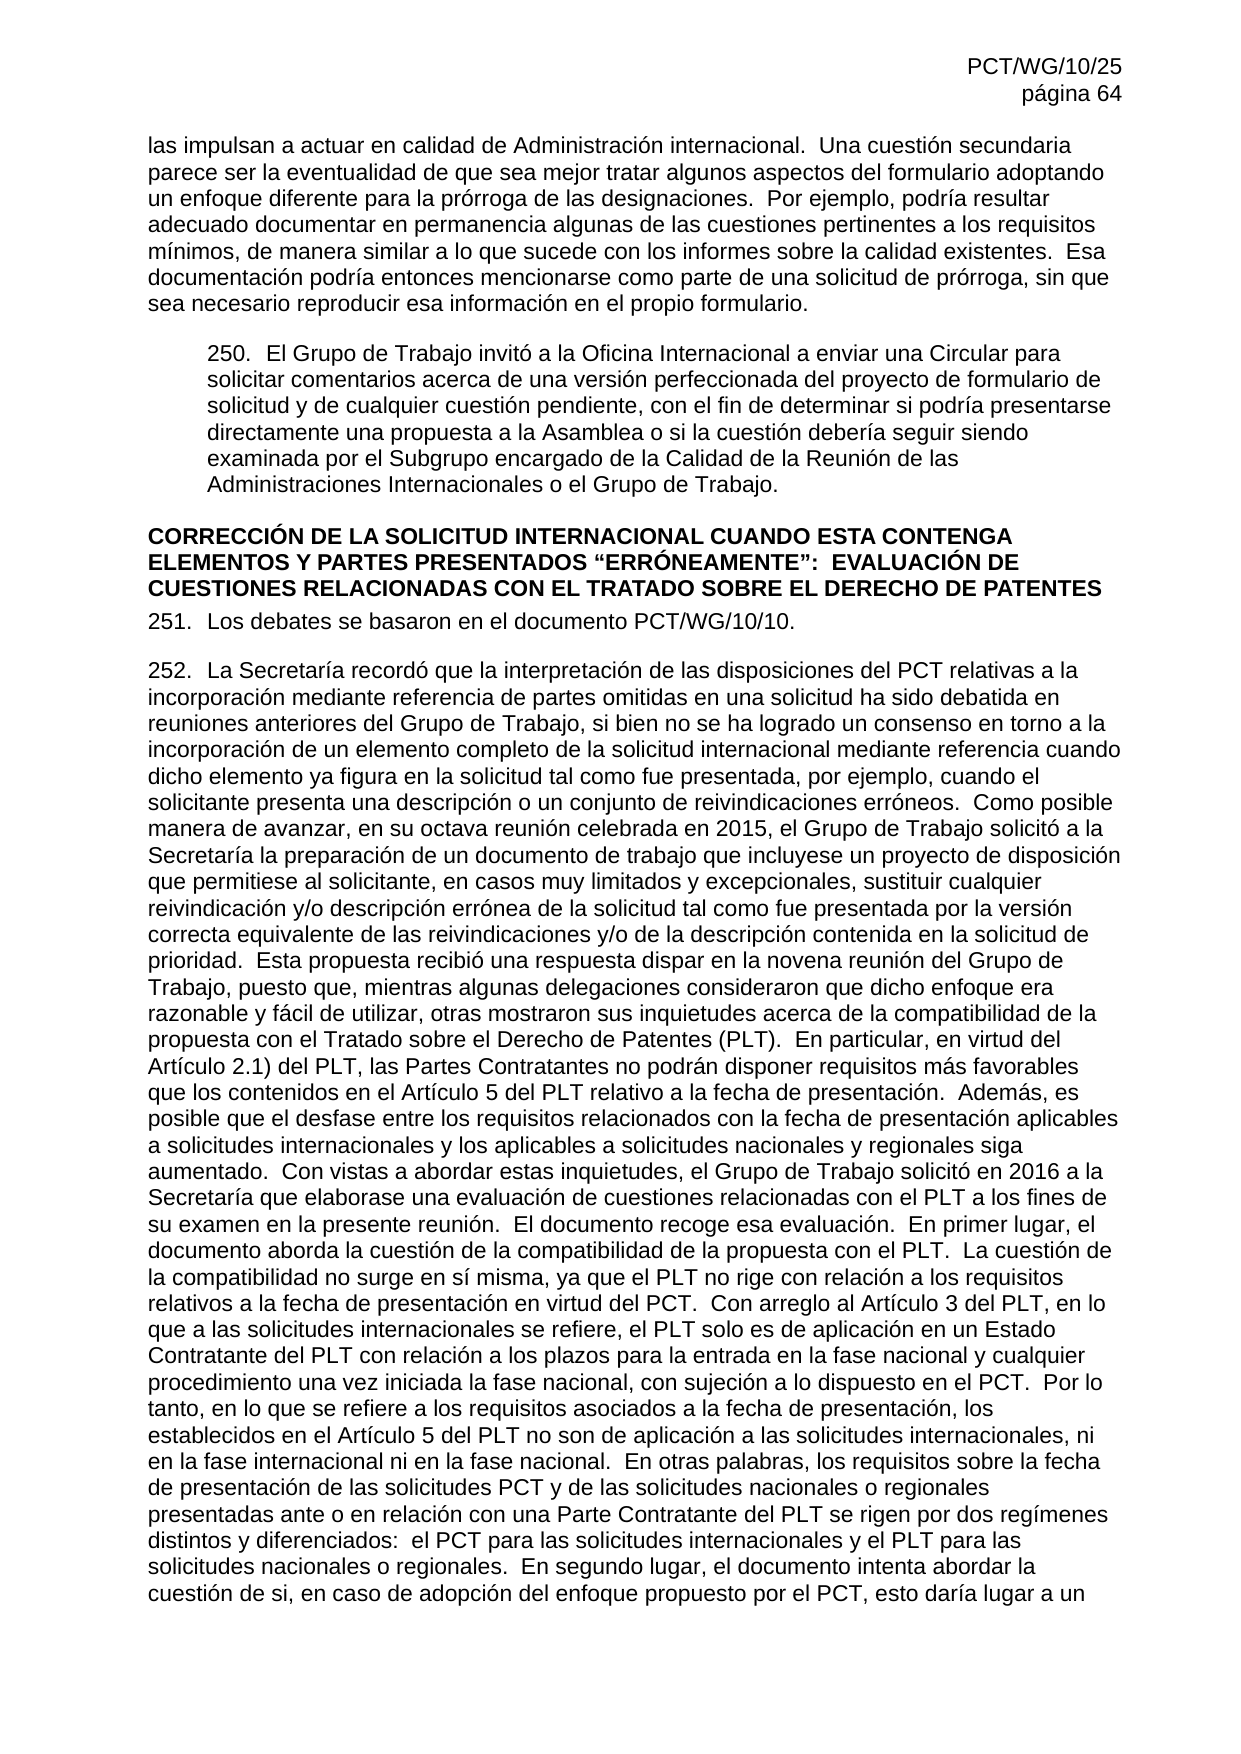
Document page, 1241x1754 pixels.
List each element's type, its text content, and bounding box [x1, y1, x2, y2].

text El Grupo de Trabajo invitó a la Oficina Internacional a enviar una Circular para solicitar comentarios acerca de una versión perfeccionada del proyecto de formulario de solicitud y de cualquier cuestión pendiente, con el fin de determinar si podría presentarse directamente una propuesta a la Asamblea o si la cuestión debería seguir siendo examinada por el Subgrupo encargado de la Calidad de la Reunión de las Administraciones Internacionales o el Grupo de Trabajo. [207, 339, 1122, 498]
text Los debates se basaron en el documento PCT/WG/10/10. [148, 608, 1122, 634]
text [148, 657, 1122, 1606]
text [148, 132, 1122, 317]
subtitle Corrección de la solicitud internacional cuando esta contenga elementos y partes presentados “erróneamente”: evaluación de cuestiones relacionadas con el Tratado sobre el Derecho de Patentes [148, 523, 1122, 602]
